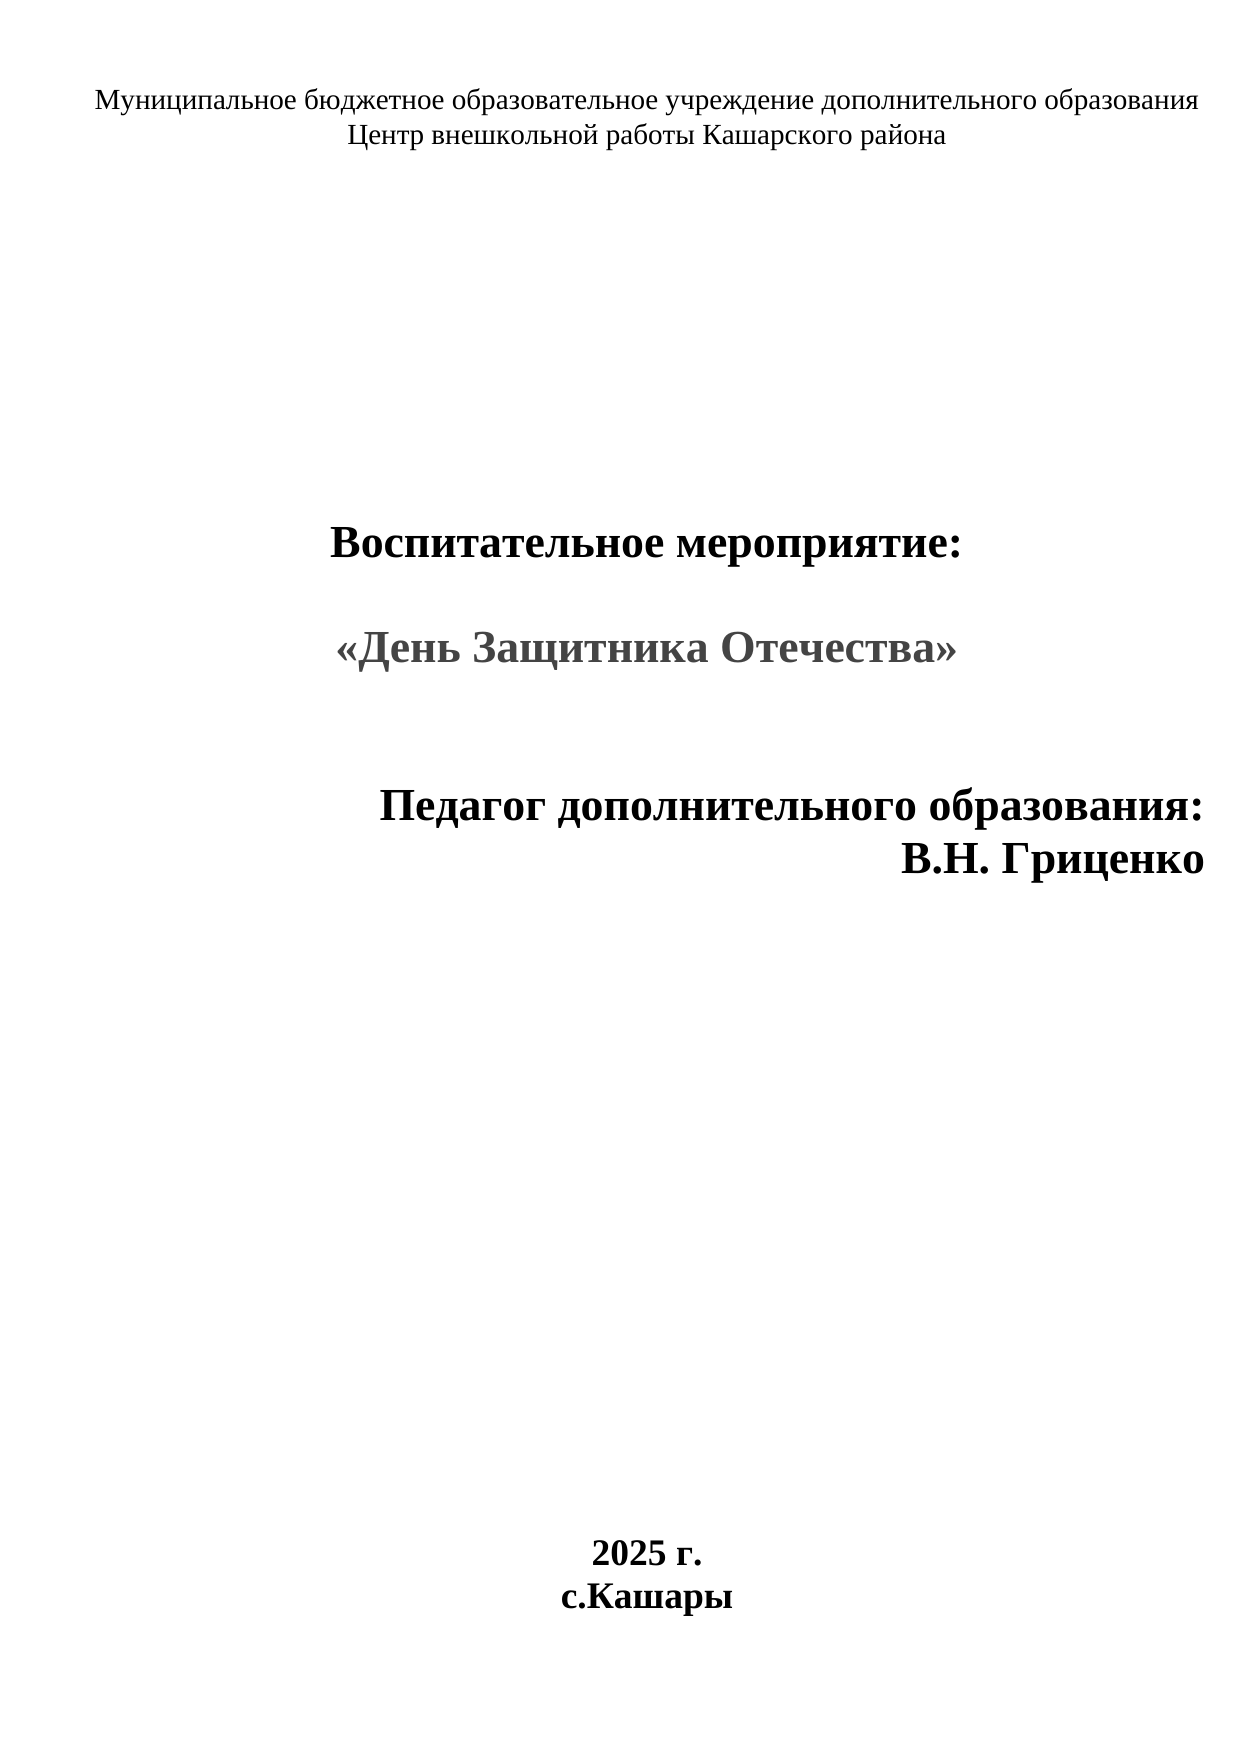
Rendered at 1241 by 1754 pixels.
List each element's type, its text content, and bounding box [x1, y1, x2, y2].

text Муниципальное бюджетное образовательное учреждение дополнительного образования Центр внешкольной работы Кашарского района [89, 82, 1205, 151]
text «День Защитника Отечества» [89, 620, 1205, 673]
text Воспитательное мероприятие: [89, 514, 1205, 567]
text 2025 г. [89, 1530, 1205, 1573]
text В.Н. Гриценко [89, 831, 1205, 883]
text Педагог дополнительного образования: [89, 778, 1205, 831]
text с.Кашары [89, 1573, 1205, 1617]
